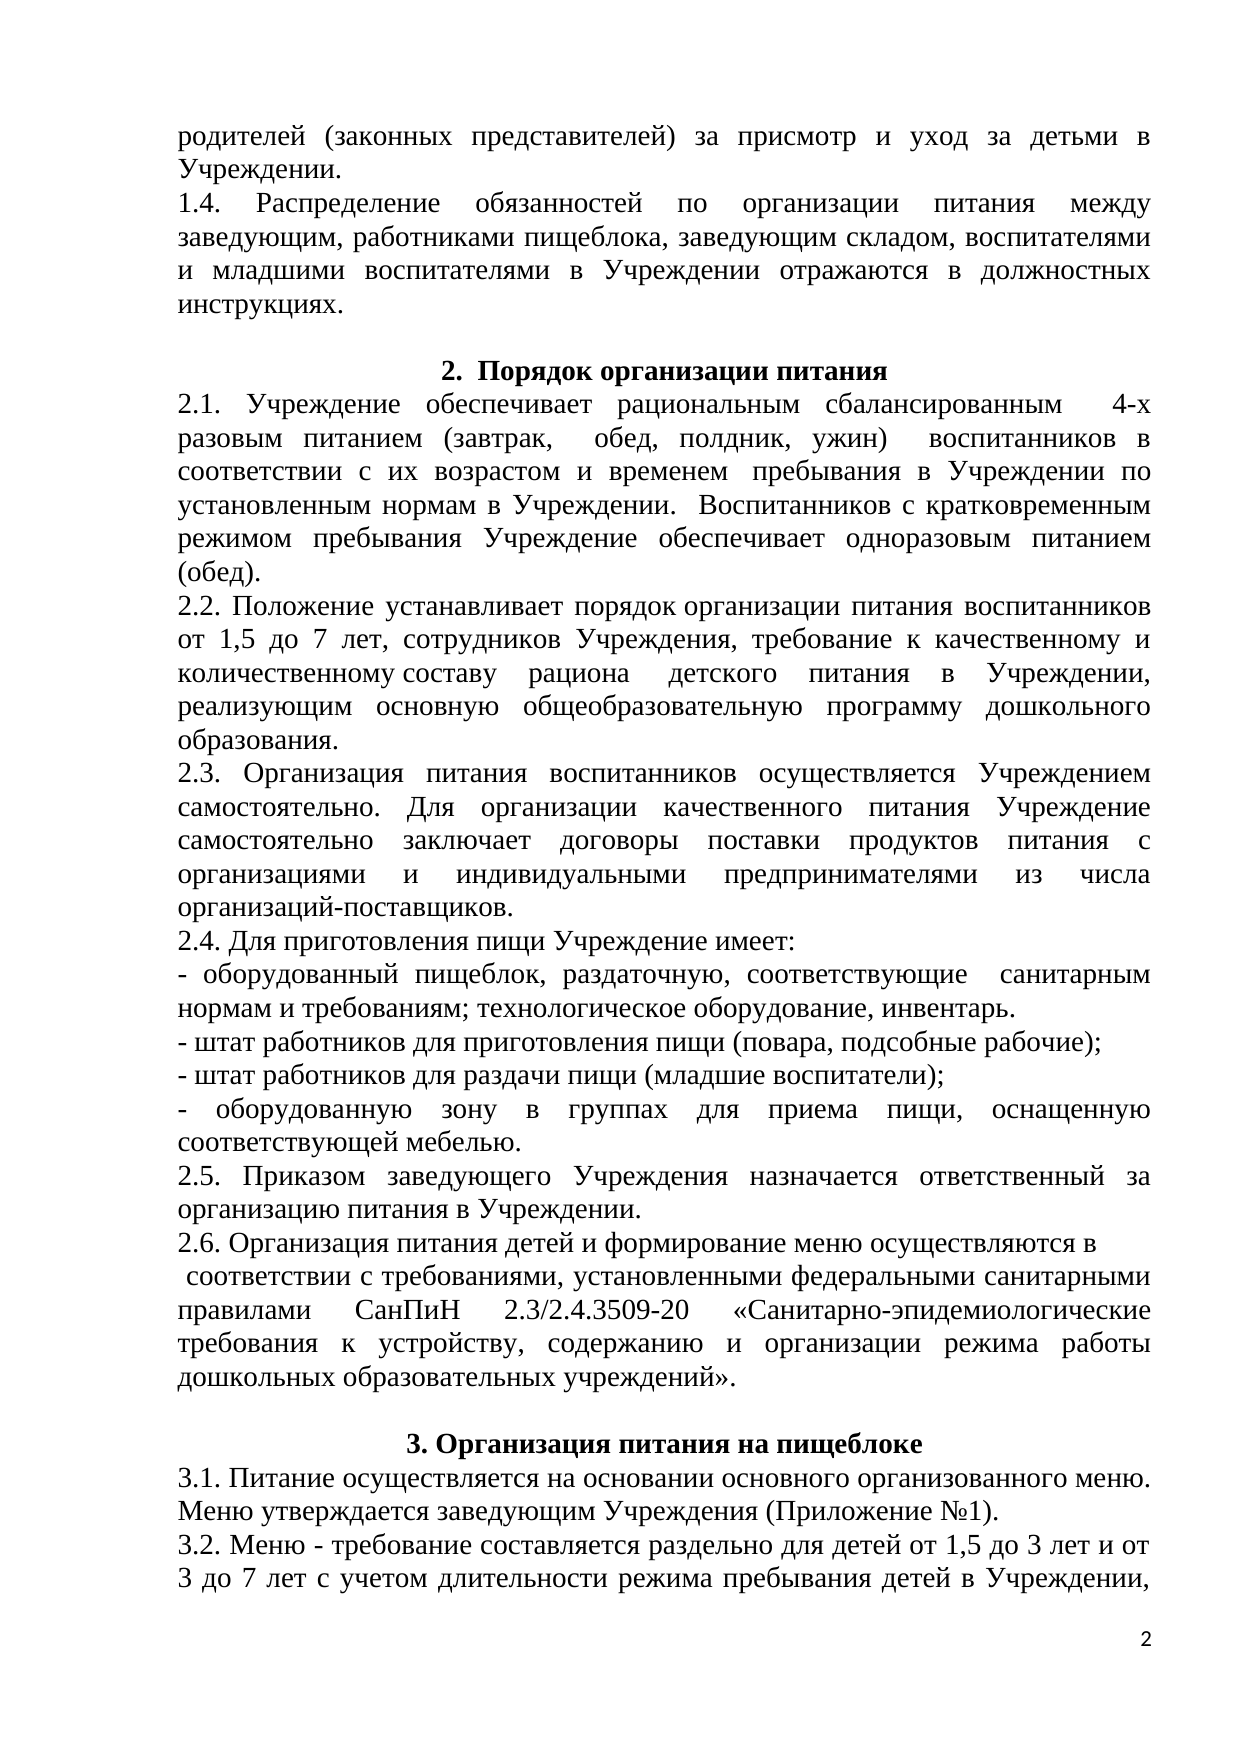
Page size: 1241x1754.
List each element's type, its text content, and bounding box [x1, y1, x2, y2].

text 2.5. Приказом заведующего Учреждения назначается ответственный за организацию питания в Учреждении. [177, 1158, 1152, 1225]
text 3.1. Питание осуществляется на основании основного организованного меню. Меню утверждается заведующим Учреждения (Приложение №1). [177, 1460, 1152, 1527]
text - штат работников для раздачи пищи (младшие воспитатели); [177, 1057, 1152, 1091]
text - оборудованную зону в группах для приема пищи, оснащенную соответствующей мебелью. [177, 1091, 1152, 1158]
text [177, 1527, 1152, 1594]
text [177, 118, 1152, 185]
text 2.2. Положение устанавливает порядок организации питания воспитанников от 1,5 до 7 лет, сотрудников Учреждения, требование к качественному и количественному составу рациона детского питания в Учреждении, реализующим основную общеобразовательную программу дошкольного образования. [177, 588, 1152, 755]
text 3. Организация питания на пищеблоке [177, 1426, 1152, 1460]
text 2.1. Учреждение обеспечивает рациональным сбалансированным 4-х разовым питанием (завтрак, обед, полдник, ужин) воспитанников в соответствии с их возрастом и временем пребывания в Учреждении по установленным нормам в Учреждении. Воспитанников с кратковременным режимом пребывания Учреждение обеспечивает одноразовым питанием (обед). [177, 386, 1152, 588]
text 1.4. Распределение обязанностей по организации питания между заведующим, работниками пищеблока, заведующим складом, воспитателями и младшими воспитателями в Учреждении отражаются в должностных инструкциях. [177, 185, 1152, 319]
text 2. Порядок организации питания [177, 353, 1152, 386]
text 2.4. Для приготовления пищи Учреждение имеет: [177, 923, 1152, 957]
text соответствии с требованиями, установленными федеральными санитарными правилами СанПиН 2.3/2.4.3509-20 «Санитарно-эпидемиологические требования к устройству, содержанию и организации режима работы дошкольных образовательных учреждений». [177, 1258, 1152, 1393]
text 2.6. Организация питания детей и формирование меню осуществляются в [177, 1225, 1152, 1258]
text - оборудованный пищеблок, раздаточную, соответствующие санитарным нормам и требованиям; технологическое оборудование, инвентарь. [177, 957, 1152, 1024]
text - штат работников для приготовления пищи (повара, подсобные рабочие); [177, 1024, 1152, 1057]
text 2.3. Организация питания воспитанников осуществляется Учреждением самостоятельно. Для организации качественного питания Учреждение самостоятельно заключает договоры поставки продуктов питания с организациями и индивидуальными предпринимателями из числа организаций-поставщиков. [177, 755, 1152, 923]
